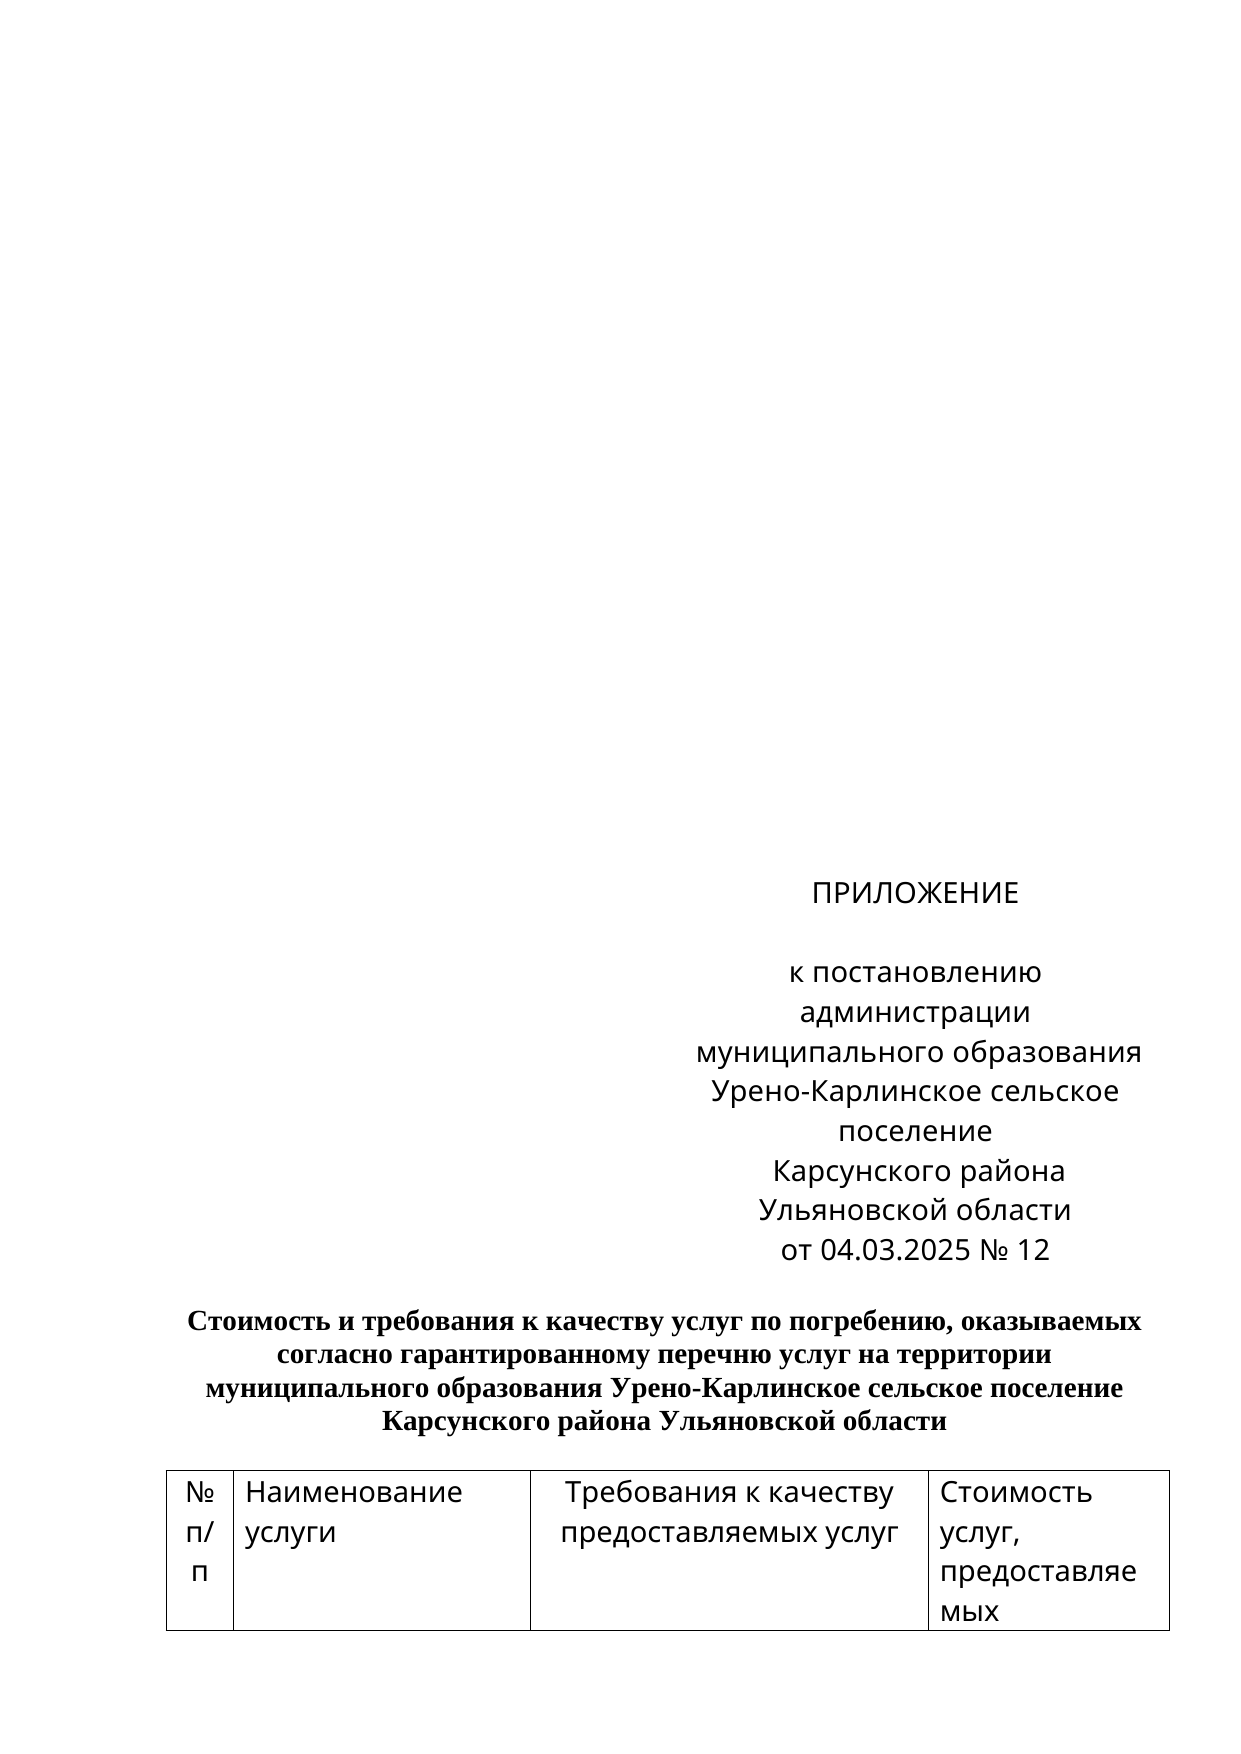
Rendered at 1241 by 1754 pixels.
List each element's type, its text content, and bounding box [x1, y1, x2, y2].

text согласно гарантированному перечню услуг на территории [177, 1336, 1152, 1370]
text муниципального образования Урено-Карлинское сельское поселение [177, 1370, 1152, 1403]
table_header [531, 1471, 928, 1630]
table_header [929, 1471, 1169, 1630]
text Урено-Карлинское сельское поселение [679, 1071, 1152, 1150]
text муниципального образования [679, 1031, 1152, 1071]
text Карсунского района Ульяновской области [177, 1403, 1152, 1437]
text Ульяновской области от 04.03.2025 № 12 [679, 1190, 1152, 1269]
text к постановлению администрации [679, 952, 1152, 1031]
text Стоимость и требования к качеству услуг по погребению, оказываемых [177, 1303, 1152, 1336]
table_header № п/п [167, 1471, 233, 1630]
table_header Наименование услуги [234, 1471, 530, 1630]
text Карсунского района [679, 1150, 1152, 1190]
text ПРИЛОЖЕНИЕ [679, 872, 1152, 912]
